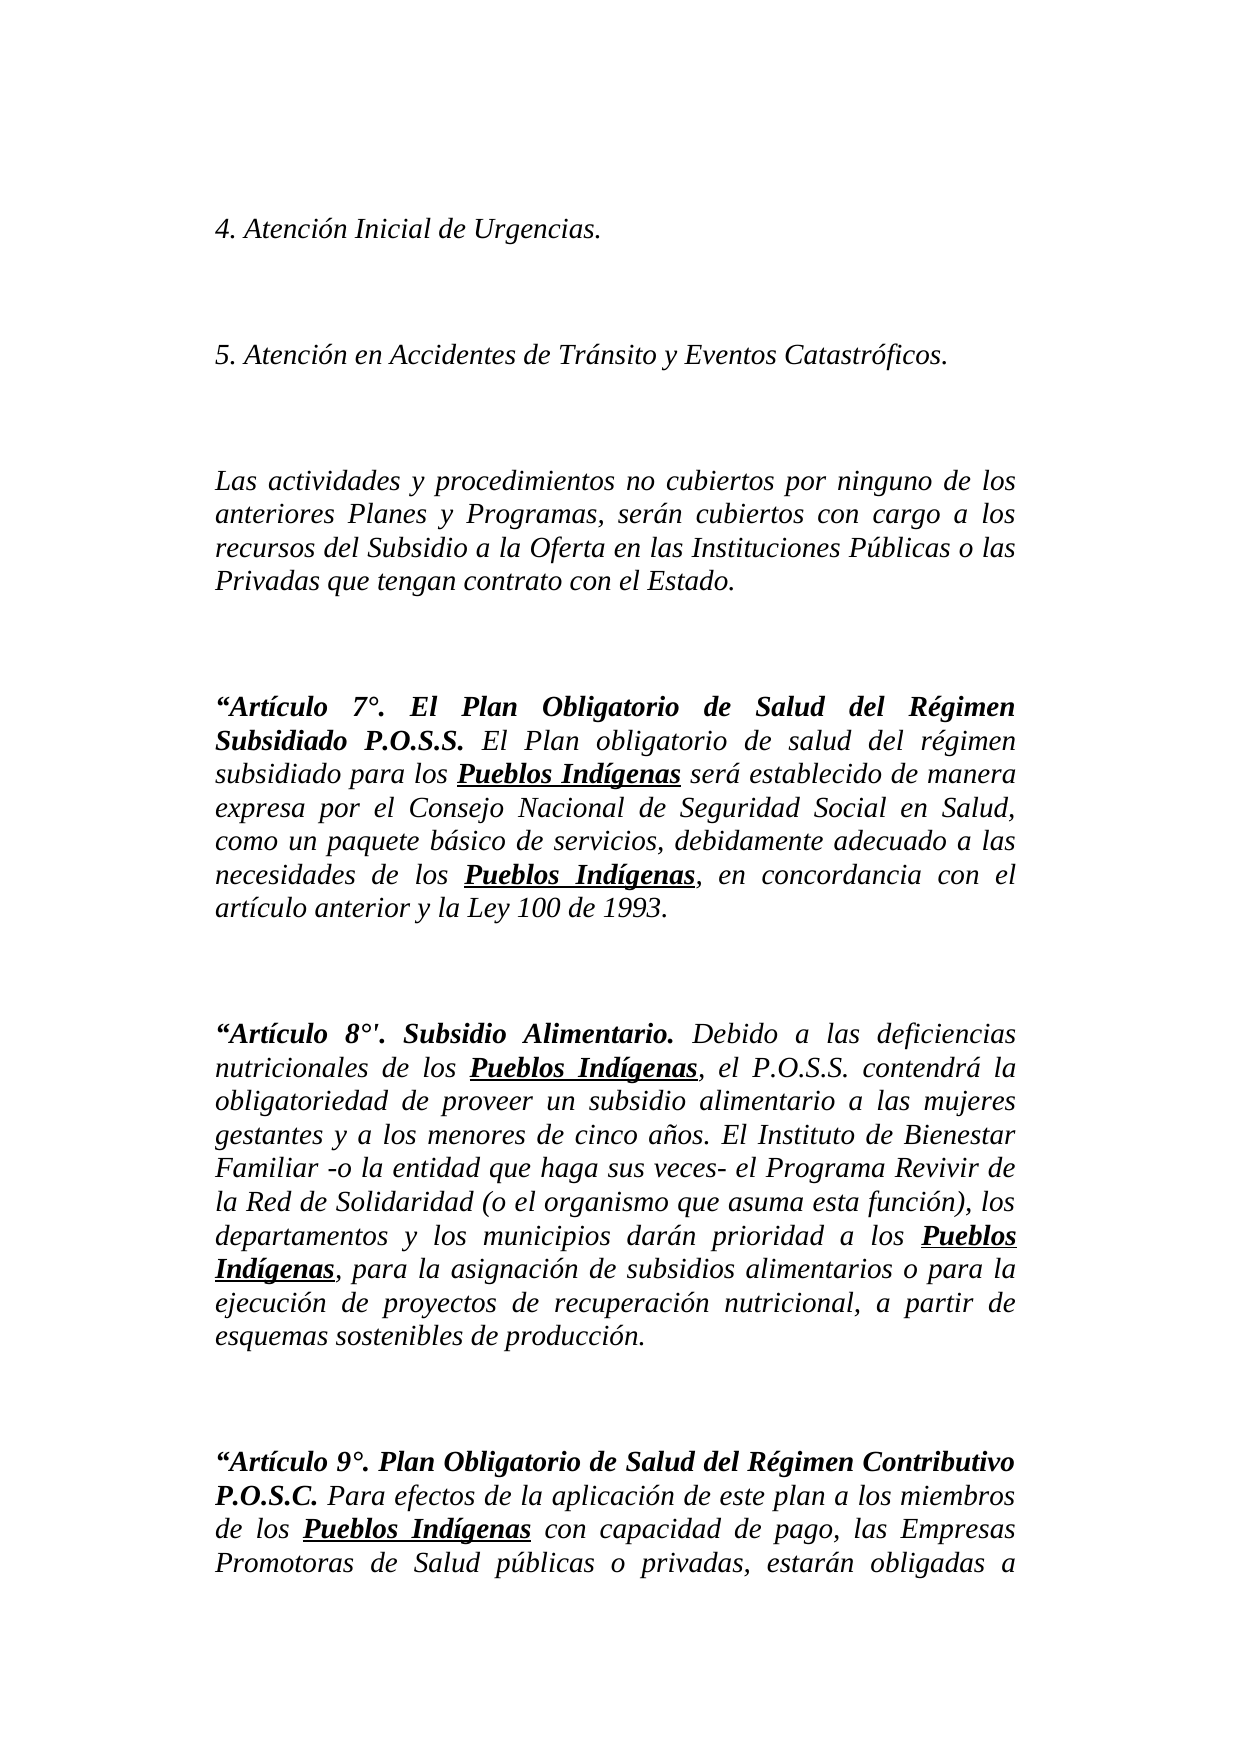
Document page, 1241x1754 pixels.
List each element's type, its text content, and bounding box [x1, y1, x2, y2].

text Las actividades y procedimientos no cubiertos por ninguno de los anteriores Planes y Programas, serán cubiertos con cargo a los recursos del Subsidio a la Oferta en las Instituciones Públicas o las Privadas que tengan contrato con el Estado. [215, 463, 1017, 597]
text 5. Atención en Accidentes de Tránsito y Eventos Catastróficos. [215, 337, 1017, 370]
text 4. Atención Inicial de Urgencias. [215, 211, 1017, 244]
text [215, 1444, 1017, 1578]
text “Artículo 7°. El Plan Obligatorio de Salud del Régimen Subsidiado P.O.S.S. El Plan obligatorio de salud del régimen subsidiado para los Pueblos Indígenas será establecido de manera expresa por el Consejo Nacional de Seguridad Social en Salud, como un paquete básico de servicios, debidamente adecuado a las necesidades de los Pueblos Indígenas, en concordancia con el artículo anterior y la Ley 100 de 1993. [215, 689, 1017, 924]
text “Artículo 8°'. Subsidio Alimentario. Debido a las deficiencias nutricionales de los Pueblos Indígenas, el P.O.S.S. contendrá la obligatoriedad de proveer un subsidio alimentario a las mujeres gestantes y a los menores de cinco años. El Instituto de Bienestar Familiar -o la entidad que haga sus veces- el Programa Revivir de la Red de Solidaridad (o el organismo que asuma esta función), los departamentos y los municipios darán prioridad a los Pueblos Indígenas, para la asignación de subsidios alimentarios o para la ejecución de proyectos de recuperación nutricional, a partir de esquemas sostenibles de producción. [215, 1016, 1017, 1352]
